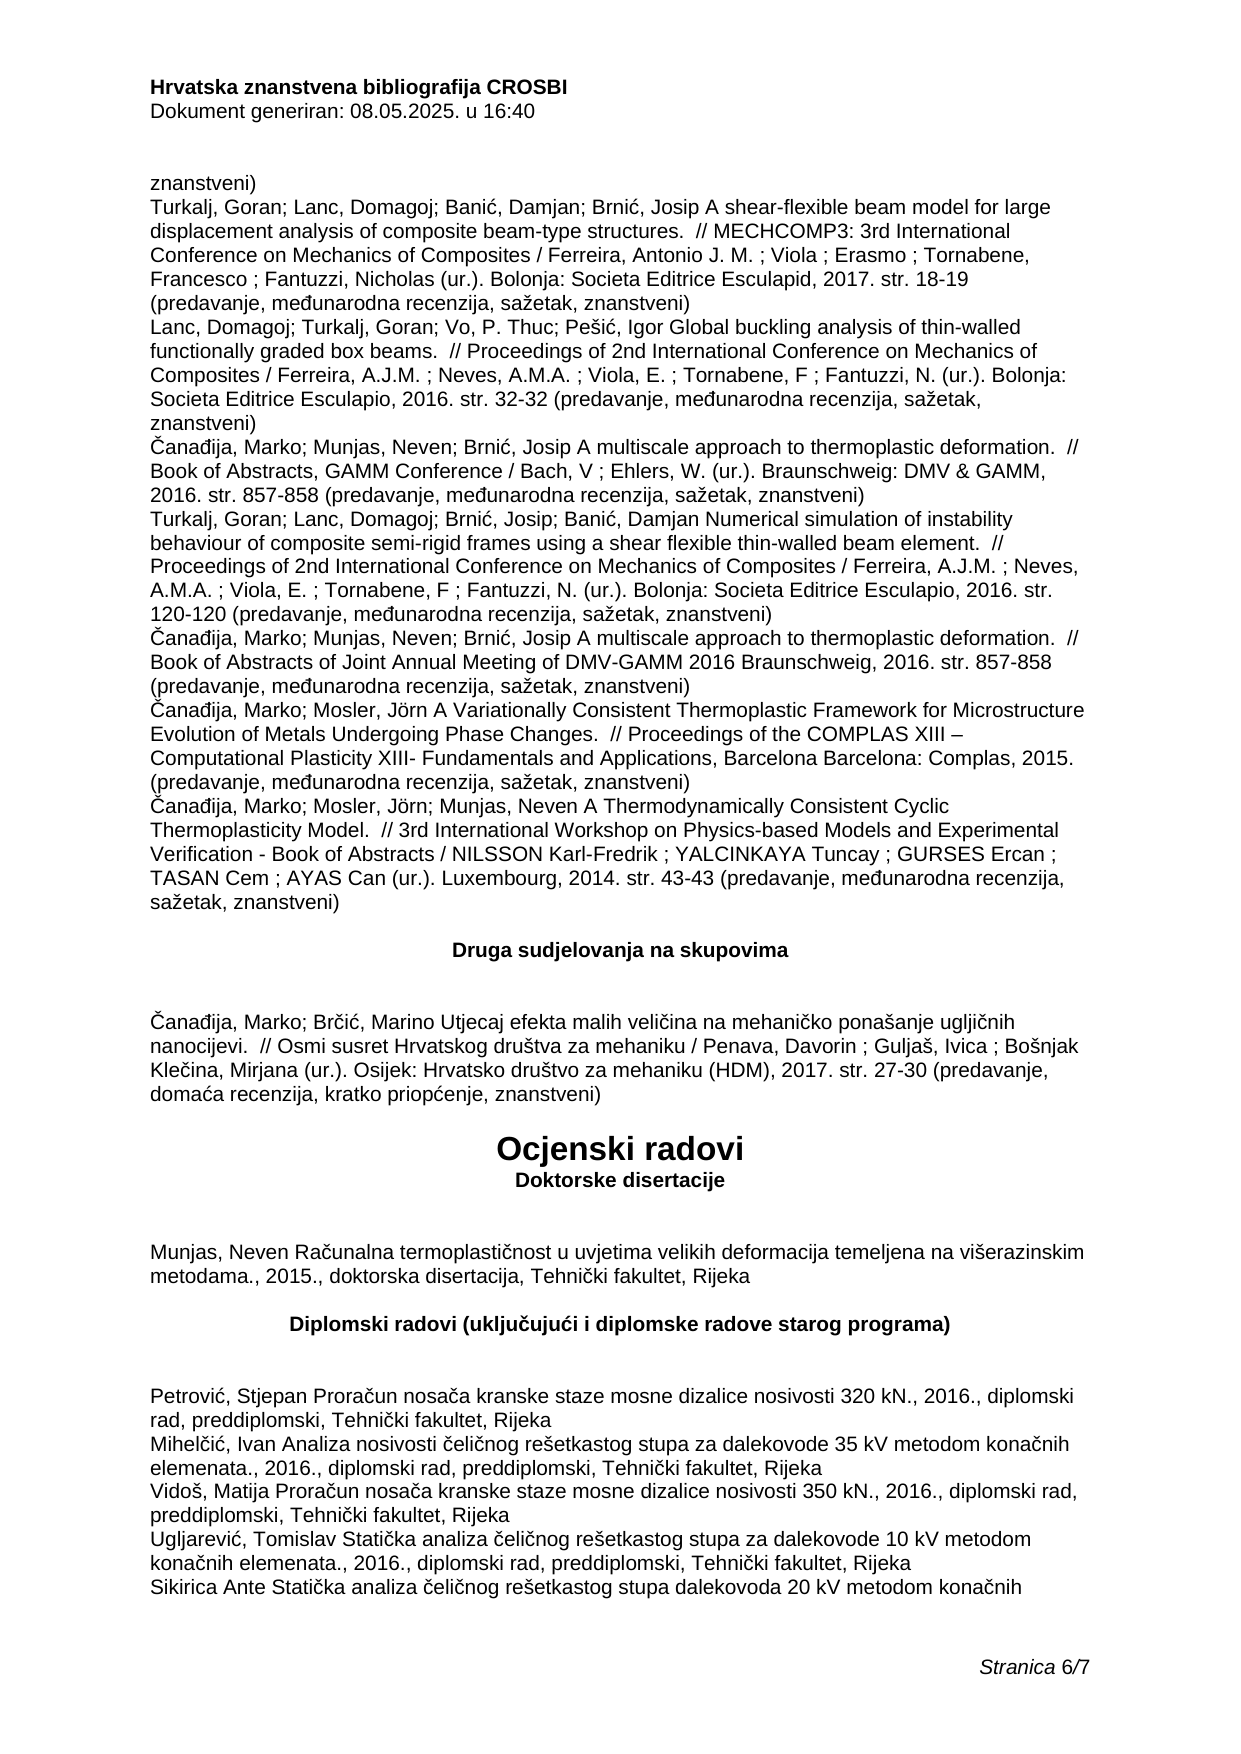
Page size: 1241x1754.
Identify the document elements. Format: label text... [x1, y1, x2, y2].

text Čanađija, Marko; Brčić, Marino [150, 1009, 1090, 1105]
subtitle Druga sudjelovanja na skupovima [150, 938, 1090, 962]
text Čanađija, Marko; Mosler, Jörn [150, 698, 1090, 794]
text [150, 171, 1090, 195]
text Sikirica Ante [150, 1575, 1090, 1599]
text Čanađija, Marko; Munjas, Neven; Brnić, Josip [150, 434, 1090, 506]
text Vidoš, Matija [150, 1479, 1090, 1527]
text Čanađija, Marko; Mosler, Jörn; Munjas, Neven [150, 794, 1090, 914]
subtitle Ocjenski radovi [150, 1129, 1090, 1168]
text Turkalj, Goran; Lanc, Domagoj; Brnić, Josip; Banić, Damjan [150, 506, 1090, 626]
text Mihelčić, Ivan [150, 1431, 1090, 1479]
text Turkalj, Goran; Lanc, Domagoj; Banić, Damjan; Brnić, Josip [150, 195, 1090, 315]
text Munjas, Neven [150, 1240, 1090, 1288]
text Ugljarević, Tomislav [150, 1527, 1090, 1575]
subtitle Diplomski radovi (uključujući i diplomske radove starog programa) [150, 1312, 1090, 1336]
subtitle Doktorske disertacije [150, 1168, 1090, 1192]
text Petrović, Stjepan [150, 1383, 1090, 1431]
text Čanađija, Marko; Munjas, Neven; Brnić, Josip [150, 626, 1090, 698]
text Lanc, Domagoj; Turkalj, Goran; Vo, P. Thuc; Pešić, Igor [150, 315, 1090, 434]
